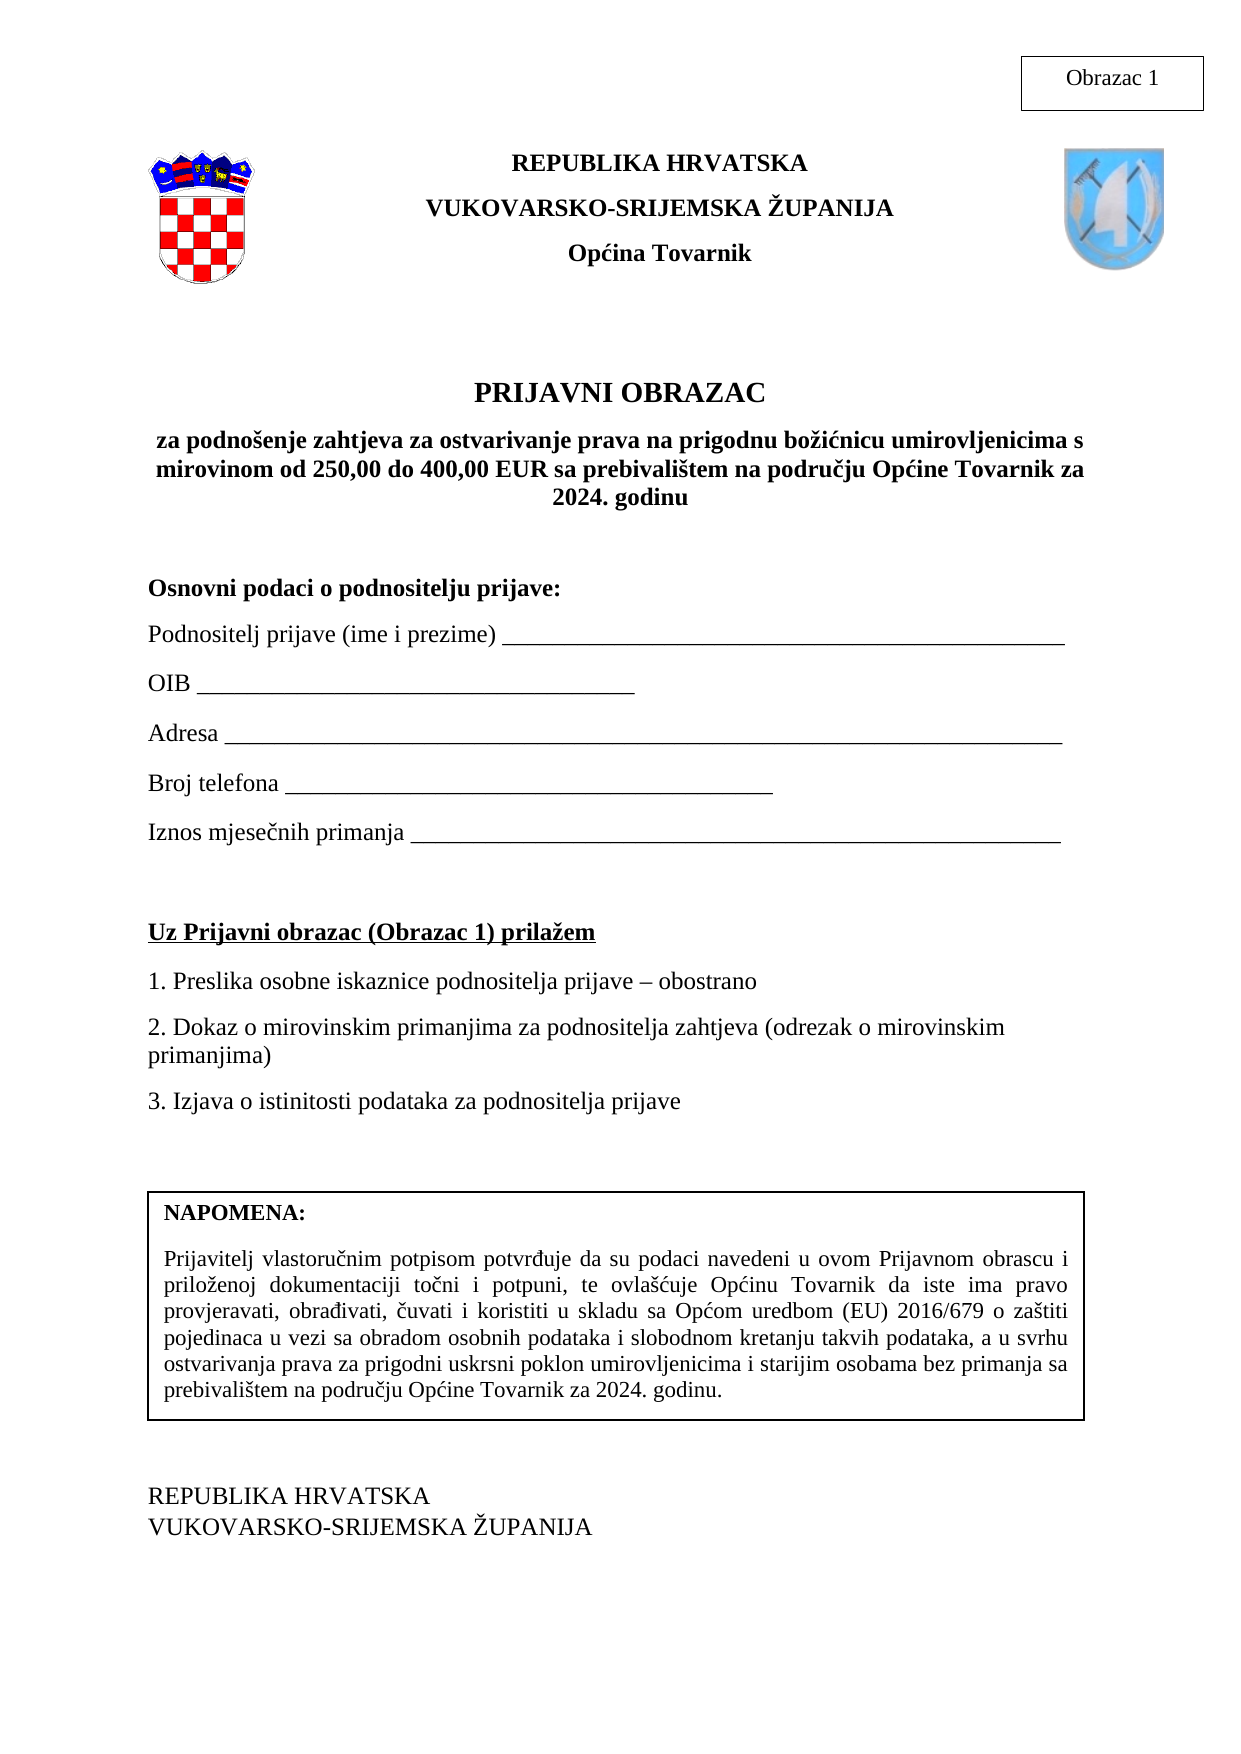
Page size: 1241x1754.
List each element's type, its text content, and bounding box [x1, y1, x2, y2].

text Broj telefona _______________________________________ [148, 768, 1093, 796]
text Adresa ___________________________________________________________________ [148, 718, 1093, 747]
text Iznos mjesečnih primanja ____________________________________________________ [148, 817, 1093, 846]
text za podnošenje zahtjeva za ostvarivanje prava na prigodnu božićnicu umirovljenicima s mirovinom od 250,00 do 400,00 EUR sa prebivalištem na području Općine Tovarnik za 2024. godinu [148, 425, 1093, 511]
text 3. Izjava o istinitosti podataka za podnositelja prijave [148, 1086, 1093, 1115]
text 1. Preslika osobne iskaznice podnositelja prijave – obostrano [148, 966, 1093, 995]
text VUKOVARSKO-SRIJEMSKA ŽUPANIJA [256, 193, 1064, 222]
text REPUBLIKA HRVATSKA [148, 1481, 1093, 1510]
text VUKOVARSKO-SRIJEMSKA ŽUPANIJA [148, 1512, 1093, 1541]
picture [147, 147, 256, 285]
text Podnositelj prijave (ime i prezime) _____________________________________________ [148, 619, 1093, 647]
text Uz Prijavni obrazac (Obrazac 1) prilažem [148, 917, 1093, 946]
text Općina Tovarnik [256, 238, 1064, 267]
text OIB ___________________________________ [148, 668, 1093, 697]
text PRIJAVNI OBRAZAC [148, 375, 1093, 408]
text 2. Dokaz o mirovinskim primanjima za podnositelja zahtjeva (odrezak o mirovinskim primanjima) [148, 1012, 1093, 1069]
text REPUBLIKA HRVATSKA [256, 148, 1064, 176]
text Osnovni podaci o podnositelju prijave: [148, 573, 1093, 602]
